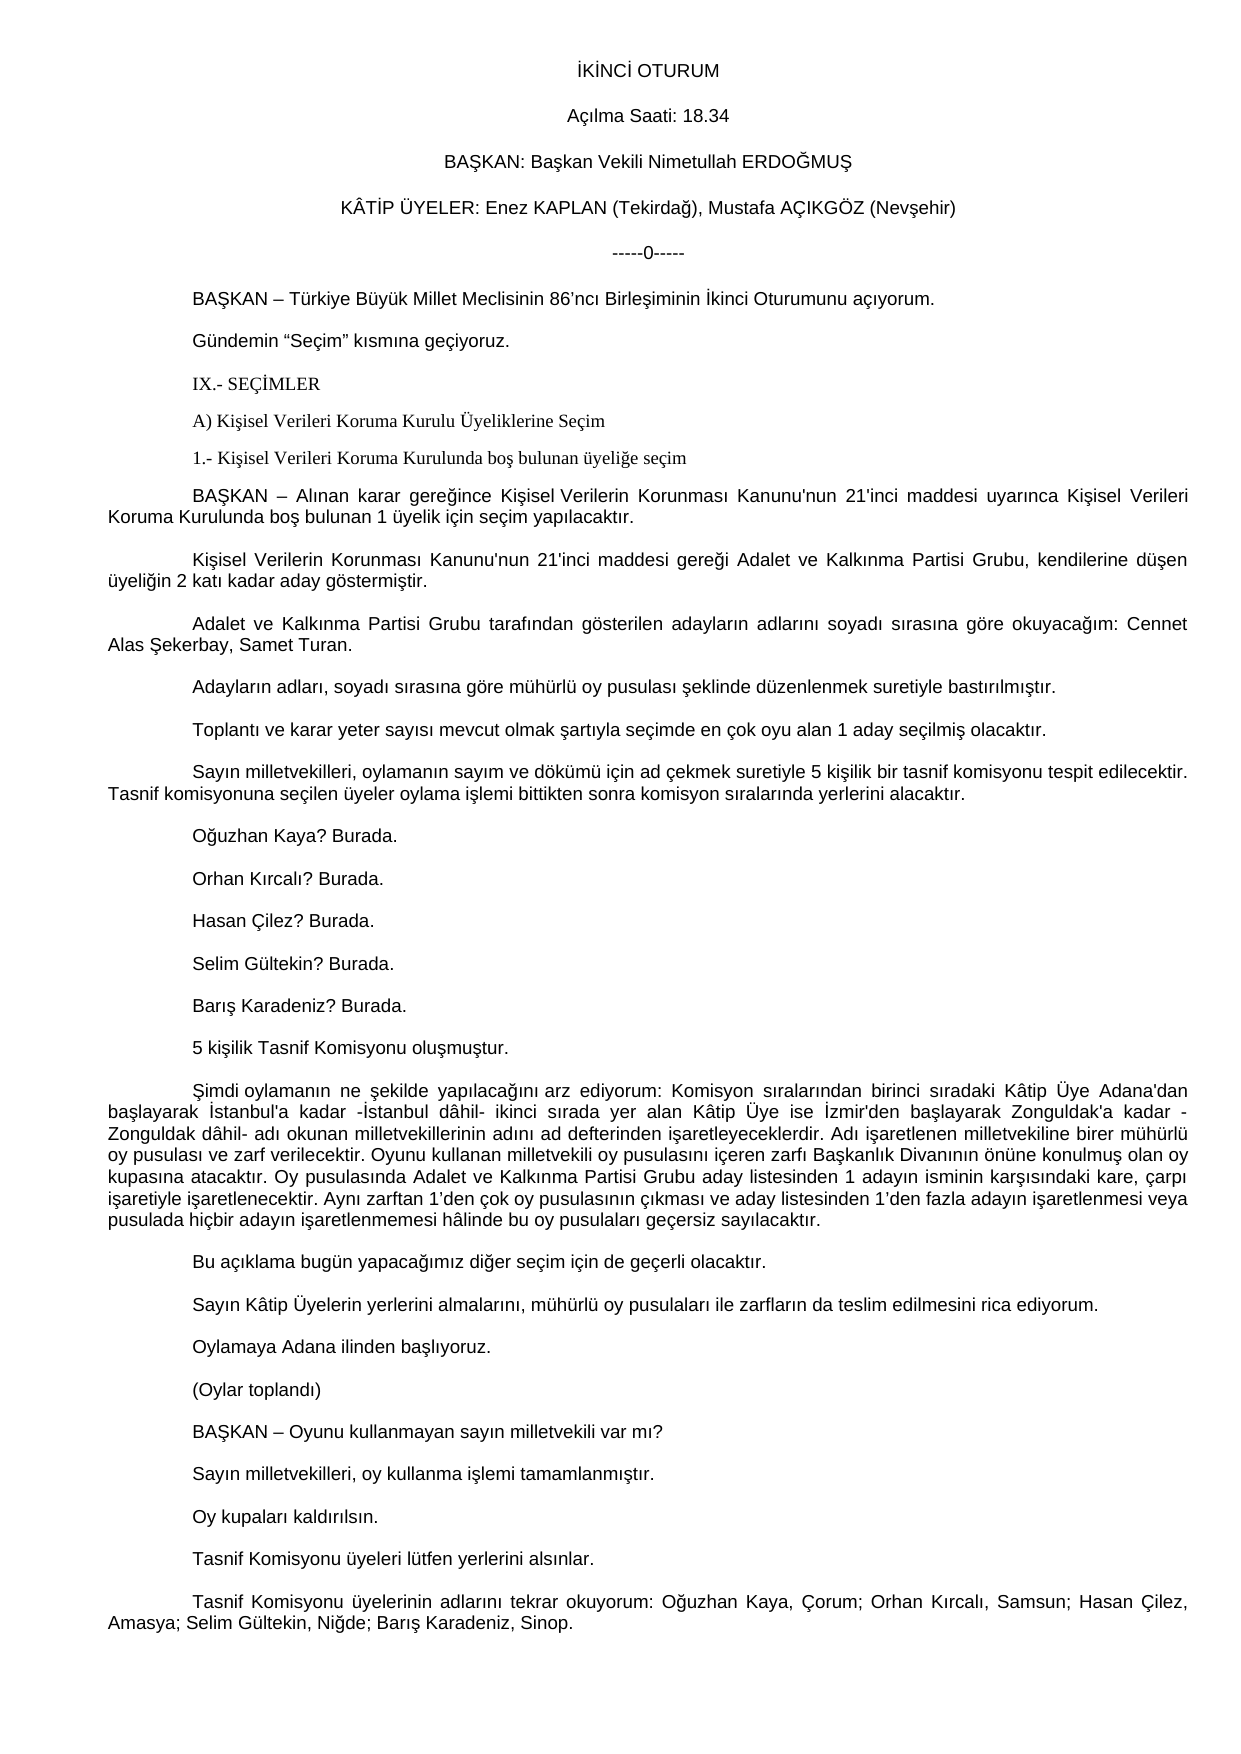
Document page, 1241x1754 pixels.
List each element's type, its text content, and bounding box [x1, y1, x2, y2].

text Sayın milletvekilleri, oylamanın sayım ve dökümü için ad çekmek suretiyle 5 kişilik bir tasnif komisyonu tespit edilecektir. Tasnif komisyonuna seçilen üyeler oylama işlemi bittikten sonra komisyon sıralarında yerlerini alacaktır. [108, 761, 1189, 804]
text 5 kişilik Tasnif Komisyonu oluşmuştur. [108, 1037, 1189, 1059]
text BAŞKAN: Başkan Vekili Nimetullah ERDOĞMUŞ [103, 151, 1193, 172]
text İKİNCİ OTURUM [103, 60, 1193, 81]
text Barış Karadeniz? Burada. [108, 995, 1189, 1016]
text Orhan Kırcalı? Burada. [108, 867, 1189, 889]
text BAŞKAN – Alınan karar gereğince Kişisel Verilerin Korunması Kanunu'nun 21'inci maddesi uyarınca Kişisel Verileri Koruma Kurulunda boş bulunan 1 üyelik için seçim yapılacaktır. [108, 484, 1189, 528]
text Hasan Çilez? Burada. [108, 910, 1189, 931]
text IX.- SEÇİMLER [103, 373, 1193, 394]
text KÂTİP ÜYELER: Enez KAPLAN (Tekirdağ), Mustafa AÇIKGÖZ (Nevşehir) [103, 197, 1193, 218]
text 1.- Kişisel Verileri Koruma Kurulunda boş bulunan üyeliğe seçim [103, 447, 1193, 469]
text Açılma Saati: 18.34 [103, 105, 1193, 127]
text Şimdi oylamanın ne şekilde yapılacağını arz ediyorum: Komisyon sıralarından birinci sıradaki Kâtip Üye Adana'dan başlayarak İstanbul'a kadar -İstanbul dâhil- ikinci sırada yer alan Kâtip Üye ise İzmir'den başlayarak Zonguldak'a kadar -Zonguldak dâhil- adı okunan milletvekillerinin adını ad defterinden işaretleyeceklerdir. Adı işaretlenen milletvekiline birer mühürlü oy pusulası ve zarf verilecektir. Oyunu kullanan milletvekili oy pusulasını içeren zarfı Başkanlık Divanının önüne konulmuş olan oy kupasına atacaktır. Oy pusulasında Adalet ve Kalkınma Partisi Grubu aday listesinden 1 adayın isminin karşısındaki kare, çarpı işaretiyle işaretlenecektir. Aynı zarftan 1’den çok oy pusulasının çıkması ve aday listesinden 1’den fazla adayın işaretlenmesi veya pusulada hiçbir adayın işaretlenmemesi hâlinde bu oy pusulaları geçersiz sayılacaktır. [108, 1079, 1189, 1230]
text Adayların adları, soyadı sırasına göre mühürlü oy pusulası şeklinde düzenlenmek suretiyle bastırılmıştır. [108, 676, 1189, 698]
text Toplantı ve karar yeter sayısı mevcut olmak şartıyla seçimde en çok oyu alan 1 aday seçilmiş olacaktır. [108, 719, 1189, 740]
text Tasnif Komisyonu üyeleri lütfen yerlerini alsınlar. [108, 1548, 1189, 1569]
text Oylamaya Adana ilinden başlıyoruz. [108, 1336, 1189, 1358]
text Oy kupaları kaldırılsın. [108, 1506, 1189, 1527]
text (Oylar toplandı) [108, 1378, 1189, 1400]
text BAŞKAN – Türkiye Büyük Millet Meclisinin 86’ncı Birleşiminin İkinci Oturumunu açıyorum. [108, 288, 1189, 309]
text Oğuzhan Kaya? Burada. [108, 825, 1189, 847]
text Bu açıklama bugün yapacağımız diğer seçim için de geçerli olacaktır. [108, 1251, 1189, 1273]
text A) Kişisel Verileri Koruma Kurulu Üyeliklerine Seçim [103, 410, 1193, 431]
text -----0----- [103, 242, 1193, 264]
text BAŞKAN – Oyunu kullanmayan sayın milletvekili var mı? [108, 1421, 1189, 1442]
text Gündemin “Seçim” kısmına geçiyoruz. [108, 330, 1189, 352]
text Tasnif Komisyonu üyelerinin adlarını tekrar okuyorum: Oğuzhan Kaya, Çorum; Orhan Kırcalı, Samsun; Hasan Çilez, Amasya; Selim Gültekin, Niğde; Barış Karadeniz, Sinop. [108, 1590, 1189, 1633]
text Kişisel Verilerin Korunması Kanunu'nun 21'inci maddesi gereği Adalet ve Kalkınma Partisi Grubu, kendilerine düşen üyeliğin 2 katı kadar aday göstermiştir. [108, 548, 1189, 592]
text Sayın milletvekilleri, oy kullanma işlemi tamamlanmıştır. [108, 1463, 1189, 1485]
text Selim Gültekin? Burada. [108, 952, 1189, 974]
text Adalet ve Kalkınma Partisi Grubu tarafından gösterilen adayların adlarını soyadı sırasına göre okuyacağım: Cennet Alas Şekerbay, Samet Turan. [108, 612, 1189, 656]
text Sayın Kâtip Üyelerin yerlerini almalarını, mühürlü oy pusulaları ile zarfların da teslim edilmesini rica ediyorum. [108, 1294, 1189, 1315]
